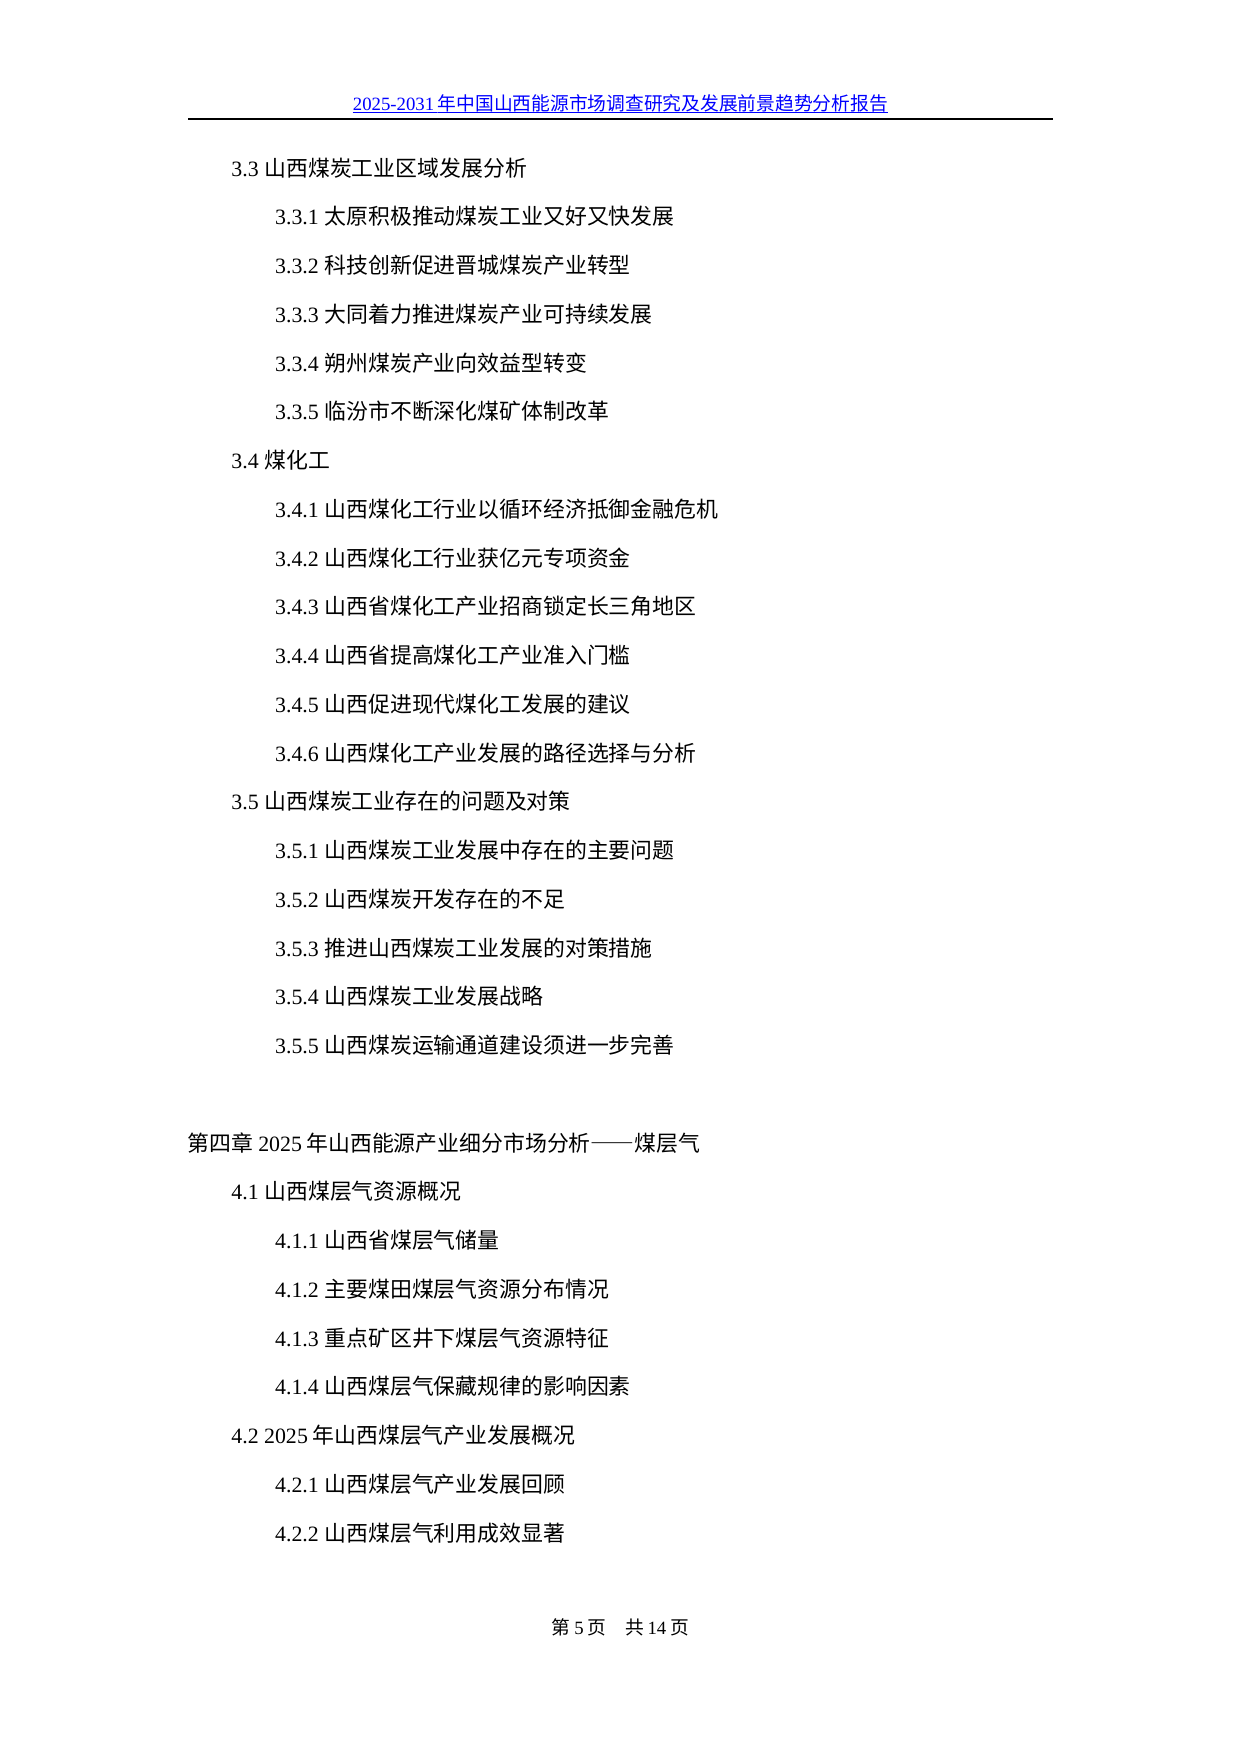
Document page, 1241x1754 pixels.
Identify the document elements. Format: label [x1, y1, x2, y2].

text [187, 150, 1053, 1548]
